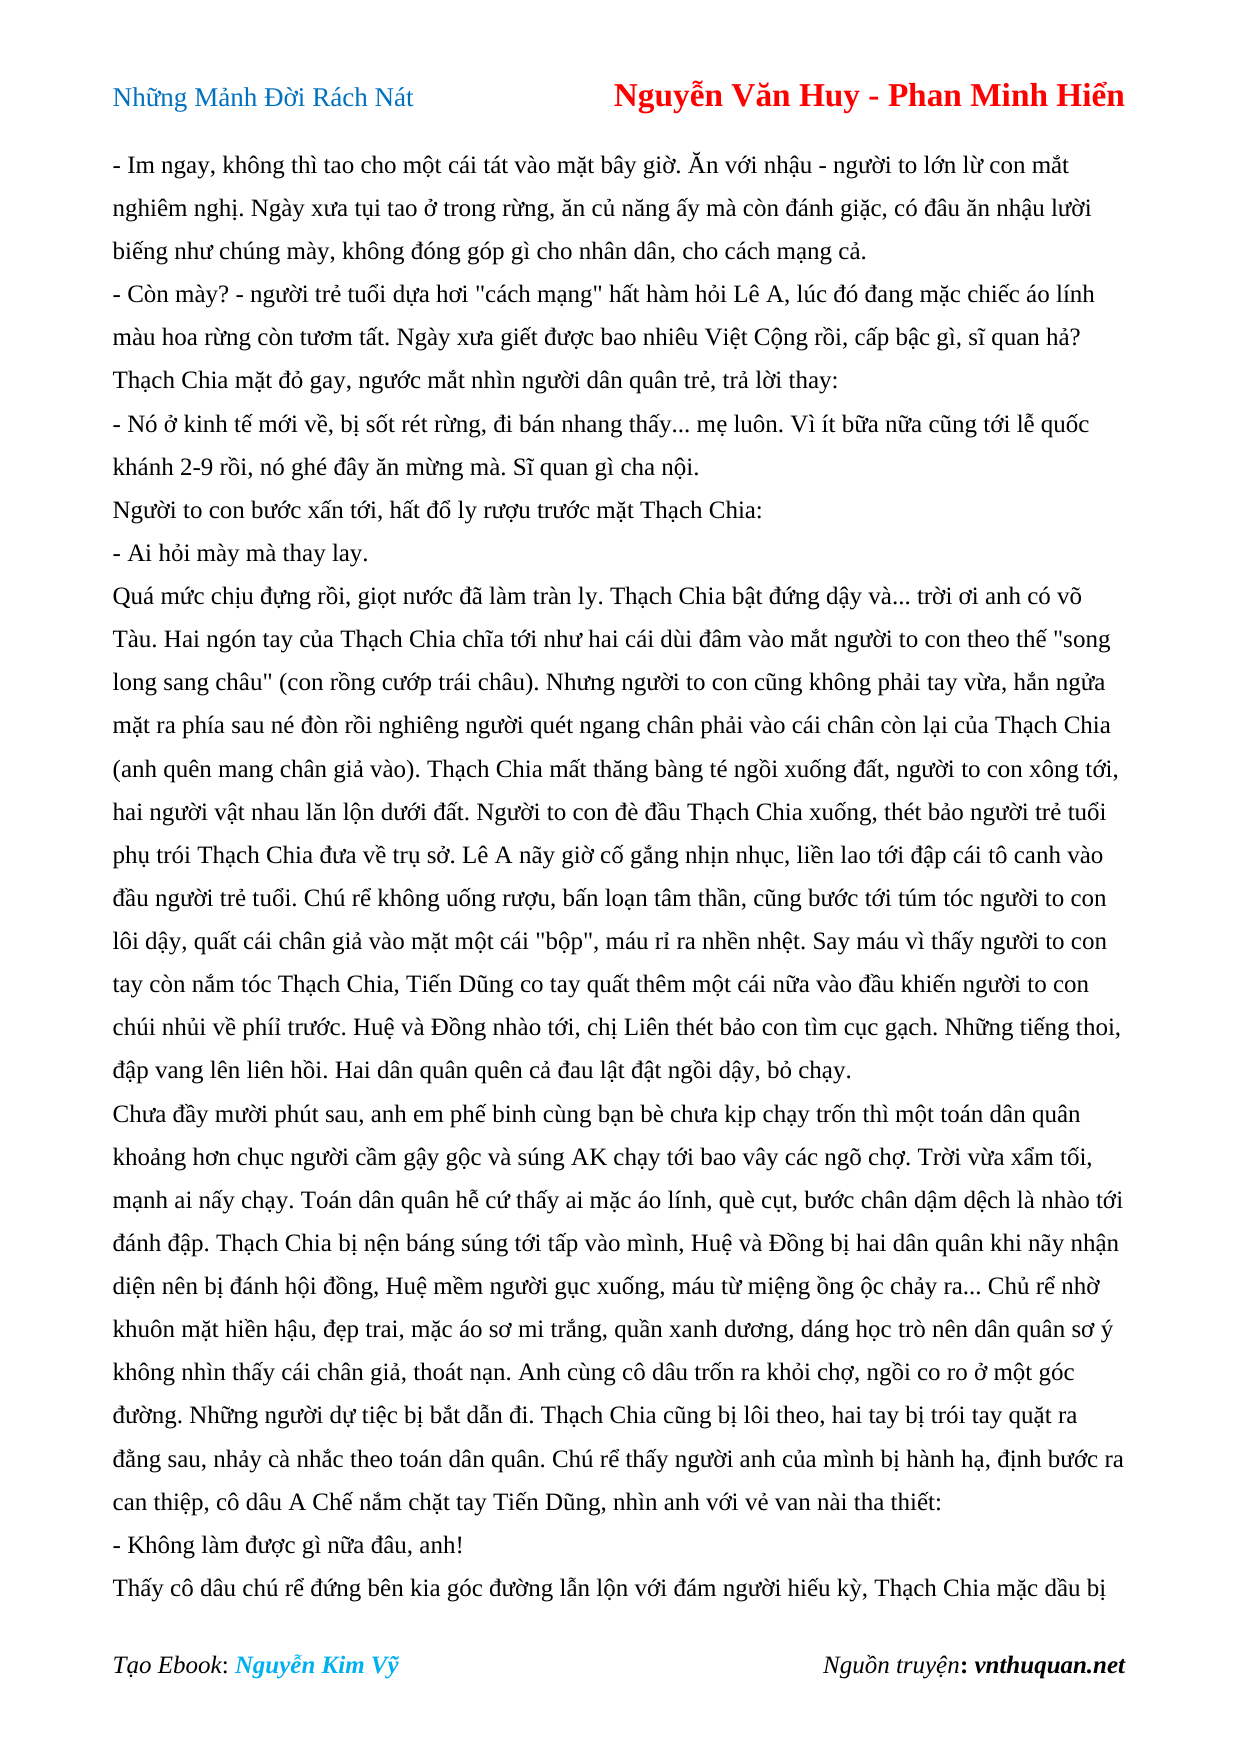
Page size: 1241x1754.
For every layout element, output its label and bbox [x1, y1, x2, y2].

text [112, 150, 1128, 1602]
